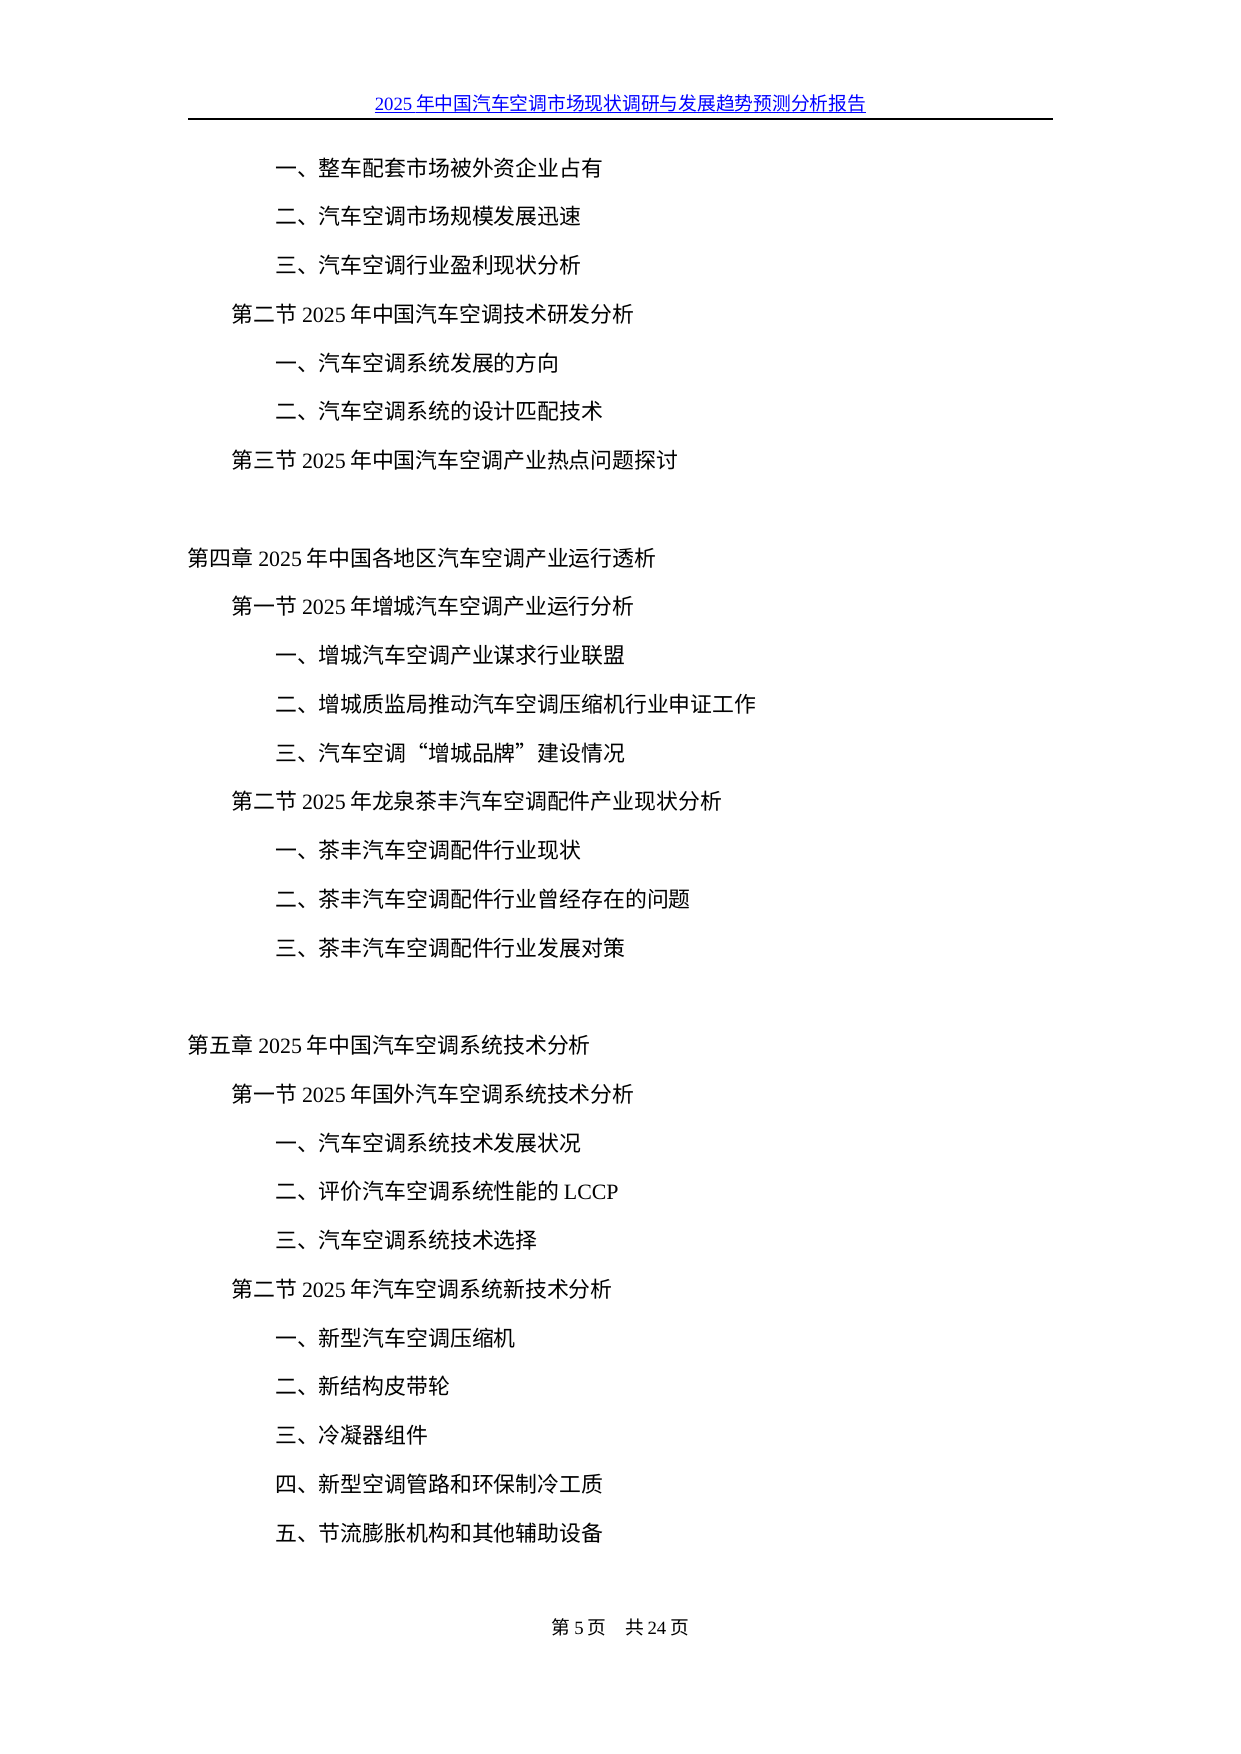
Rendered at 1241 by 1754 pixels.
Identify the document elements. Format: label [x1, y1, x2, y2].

text [187, 150, 1053, 1548]
